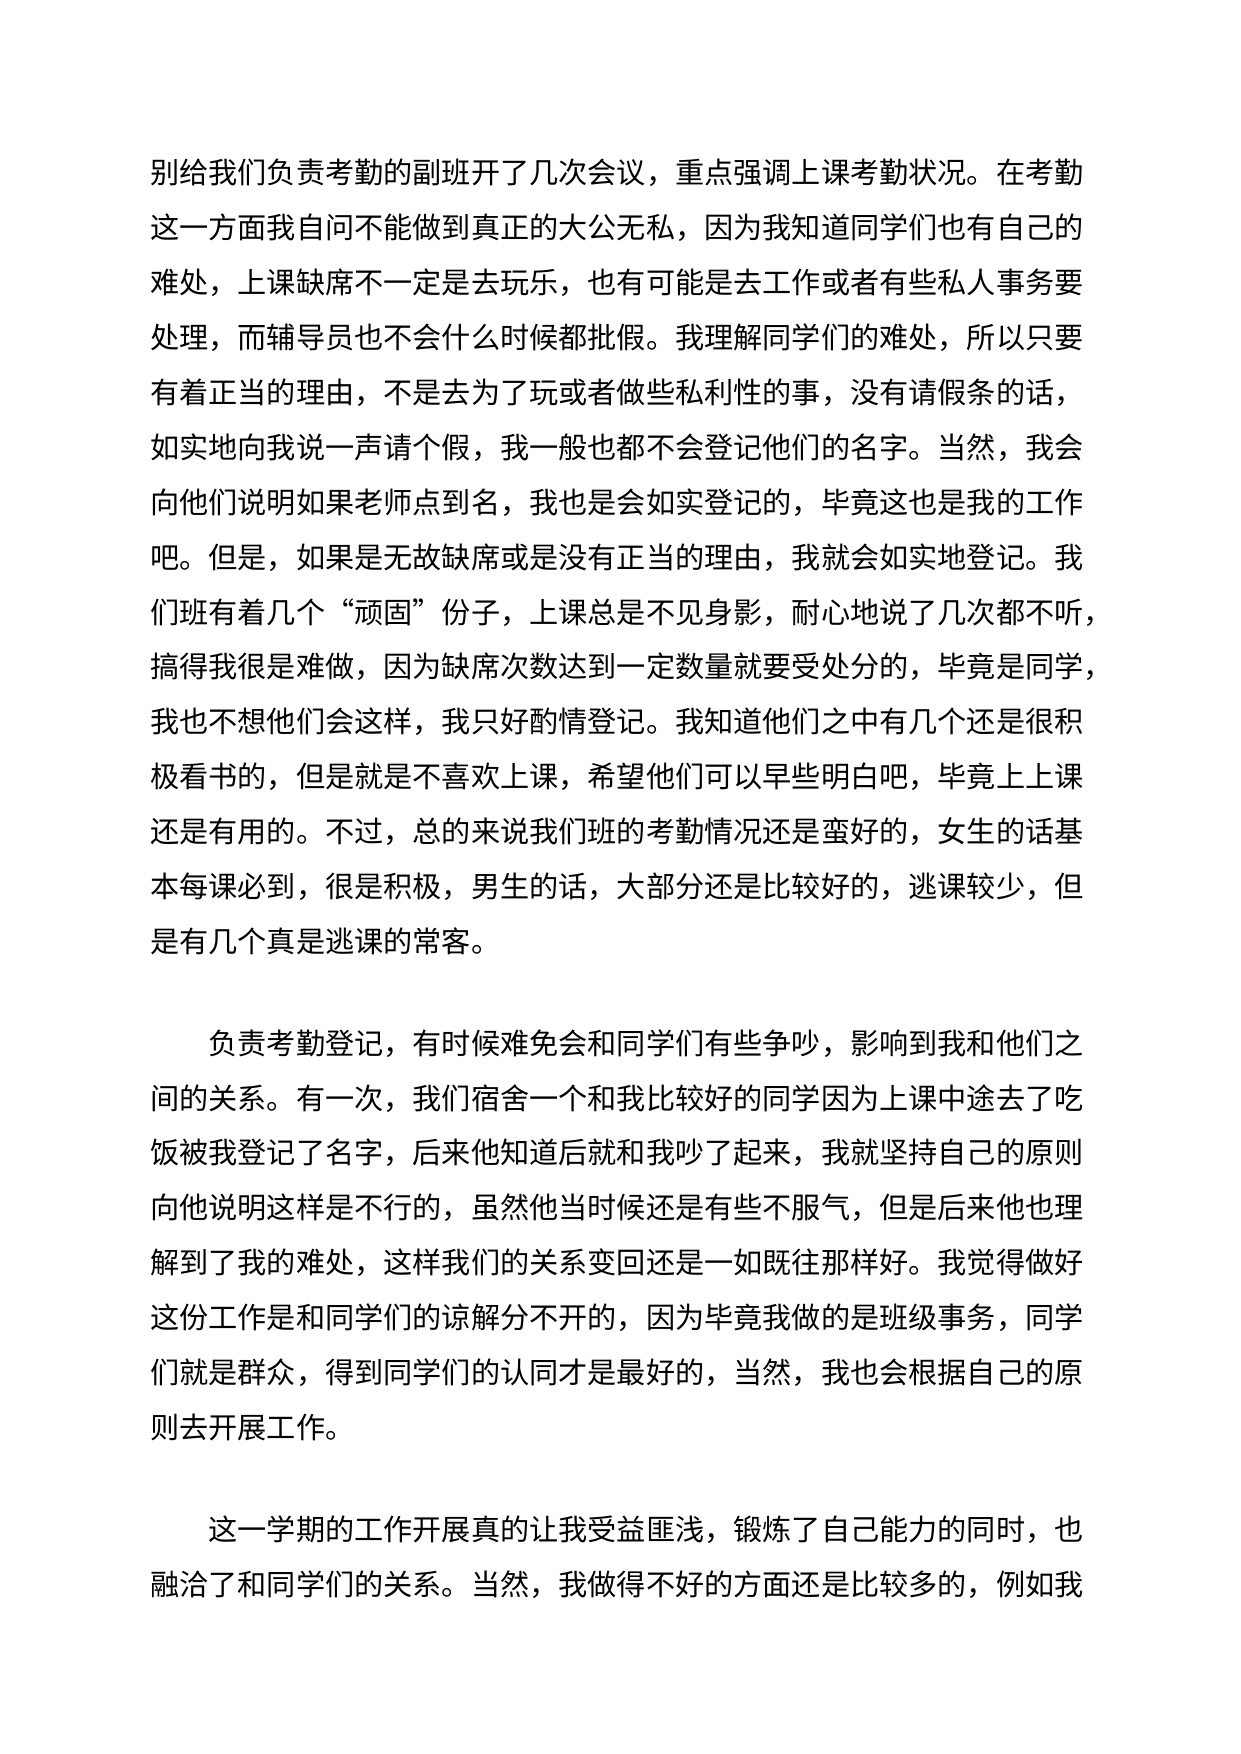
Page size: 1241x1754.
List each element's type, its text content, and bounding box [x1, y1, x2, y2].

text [150, 1506, 1090, 1603]
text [150, 150, 1090, 961]
text 负责考勤登记，有时候难免会和同学们有些争吵，影响到我和他们之间的关系。有一次，我们宿舍一个和我比较好的同学因为上课中途去了吃饭被我登记了名字，后来他知道后就和我吵了起来，我就坚持自己的原则向他说明这样是不行的，虽然他当时候还是有些不服气，但是后来他也理解到了我的难处，这样我们的关系变回还是一如既往那样好。我觉得做好这份工作是和同学们的谅解分不开的，因为毕竟我做的是班级事务，同学们就是群众，得到同学们的认同才是最好的，当然，我也会根据自己的原则去开展工作。 [150, 1020, 1090, 1447]
